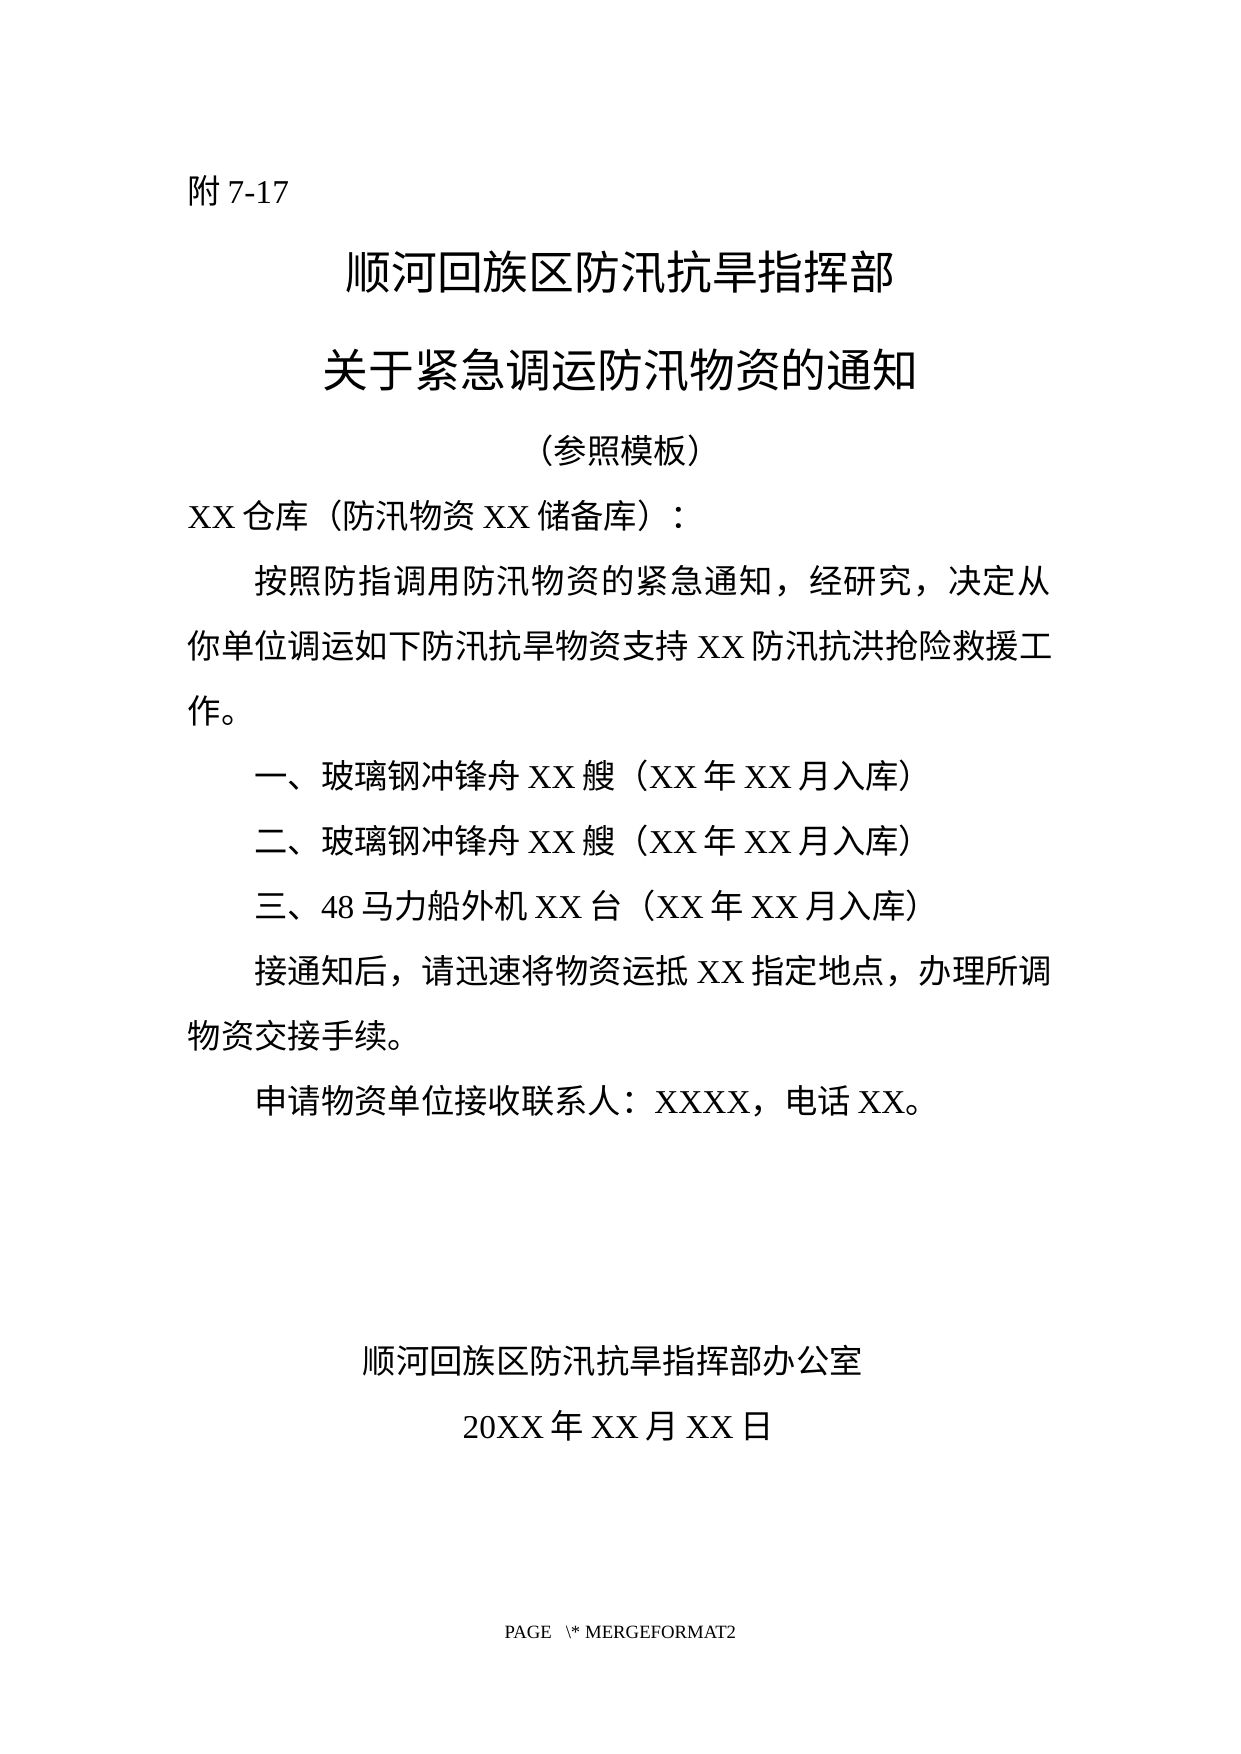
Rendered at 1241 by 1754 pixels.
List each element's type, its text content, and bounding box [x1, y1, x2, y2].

text （参照模板） [187, 416, 1053, 481]
text 关于紧急调运防汛物资的通知 [187, 319, 1053, 416]
text 按照防指调用防汛物资的紧急通知，经研究，决定从你单位调运如下防汛抗旱物资支持XX防汛抗洪抢险救援工作。 [187, 546, 1053, 741]
text 一、玻璃钢冲锋舟XX艘（XX年XX月入库） [187, 741, 1053, 806]
subtitle 附7-17 [187, 156, 1053, 221]
text 二、玻璃钢冲锋舟XX艘（XX年XX月入库） [187, 806, 1053, 871]
text 顺河回族区防汛抗旱指挥部办公室 [187, 1326, 1053, 1391]
text 接通知后，请迅速将物资运抵XX指定地点，办理所调物资交接手续。 [187, 936, 1053, 1066]
text 顺河回族区防汛抗旱指挥部 [187, 221, 1053, 319]
text XX仓库（防汛物资XX储备库）： [187, 481, 1053, 546]
text 申请物资单位接收联系人：XXXX，电话XX。 [187, 1066, 1053, 1131]
text 三、48马力船外机XX台（XX年XX月入库） [187, 871, 1053, 936]
text 20XX年XX月XX日 [187, 1391, 1053, 1456]
